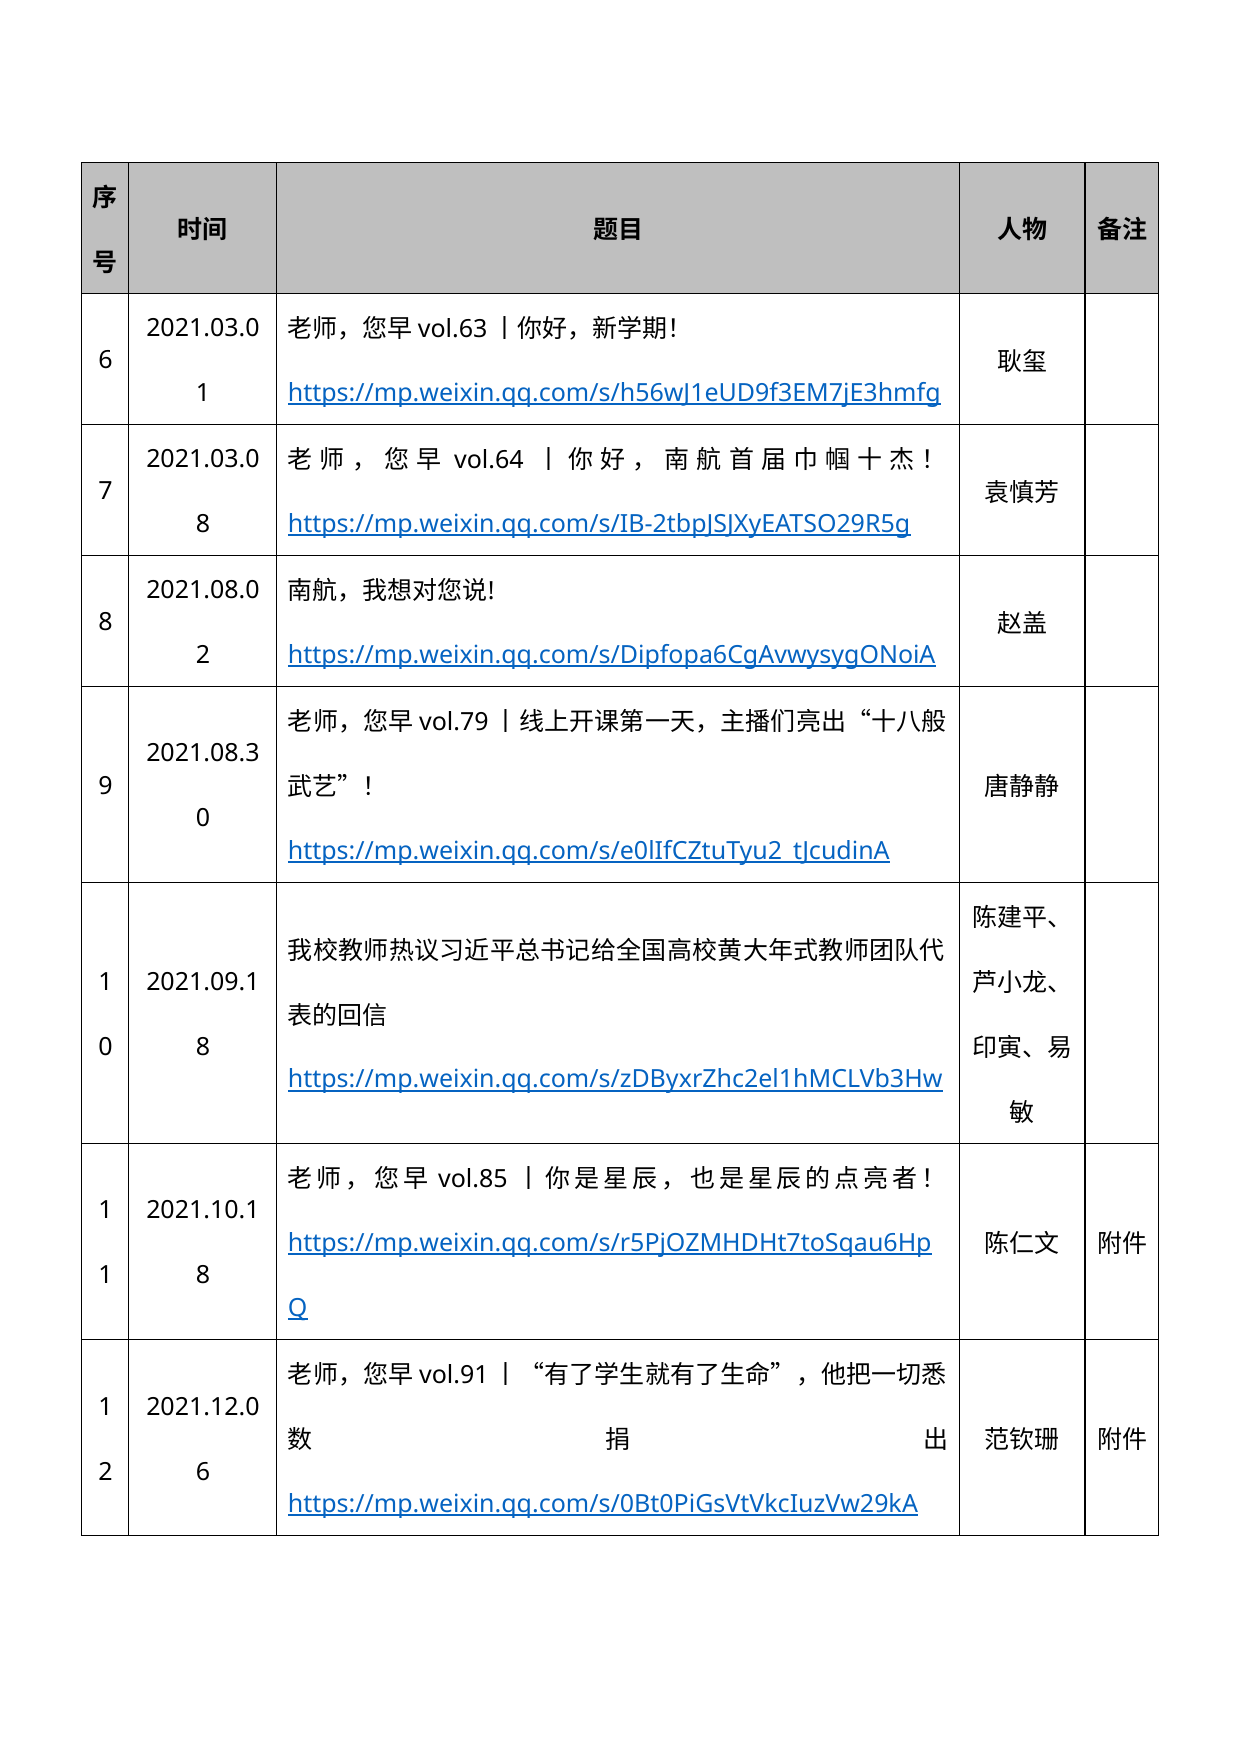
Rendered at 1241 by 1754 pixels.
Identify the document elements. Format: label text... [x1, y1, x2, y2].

table_cell 2021.03.08 [129, 425, 276, 555]
table_cell 老师，您早vol.79丨线上开课第一天，主播们亮出“十八般武艺”！ https://mp.weixin.qq.com/s/e0lIfCZtuTyu2_tJcudinA [277, 687, 959, 882]
table_cell 老师，您早vol.85丨你是星辰，也是星辰的点亮者！ https://mp.weixin.qq.com/s/r5PjOZMHDHt7toSqau6HpQ [277, 1144, 959, 1339]
table_cell 10 [82, 883, 128, 1143]
table_cell [1086, 687, 1158, 882]
table_cell 2021.08.02 [129, 556, 276, 686]
table_cell [1086, 883, 1158, 1143]
table_header 时间 [129, 163, 276, 293]
table_cell [1086, 425, 1158, 555]
table_cell 附件 [1086, 1144, 1158, 1339]
table_header 备注 [1086, 163, 1158, 293]
table_cell 唐静静 [960, 687, 1084, 882]
table_cell 耿玺 [960, 294, 1084, 424]
table_cell 陈仁文 [960, 1144, 1084, 1339]
table_cell 附件 [1086, 1340, 1158, 1535]
table_cell 老师，您早vol.63丨你好，新学期！ https://mp.weixin.qq.com/s/h56wJ1eUD9f3EM7jE3hmfg [277, 294, 959, 424]
table_header 序号 [82, 163, 128, 293]
table_cell 我校教师热议习近平总书记给全国高校黄大年式教师团队代表的回信 https://mp.weixin.qq.com/s/zDByxrZhc2el1hMCLVb3Hw [277, 883, 959, 1143]
table_cell 6 [82, 294, 128, 424]
table_cell 8 [82, 556, 128, 686]
table_cell 老师，您早vol.64丨你好，南航首届巾帼十杰！ https://mp.weixin.qq.com/s/IB-2tbpJSJXyEATSO29R5g [277, 425, 959, 555]
table_cell 12 [82, 1340, 128, 1535]
table_cell 2021.08.30 [129, 687, 276, 882]
table_header 题目 [277, 163, 959, 293]
table_cell 9 [82, 687, 128, 882]
table_cell 范钦珊 [960, 1340, 1084, 1535]
table_cell 7 [82, 425, 128, 555]
table_cell [1086, 556, 1158, 686]
table_cell 11 [82, 1144, 128, 1339]
table_cell 2021.12.06 [129, 1340, 276, 1535]
table_cell 老师，您早vol.91丨“有了学生就有了生命”，他把一切悉数捐出 https://mp.weixin.qq.com/s/0Bt0PiGsVtVkcIuzVw29kA [277, 1340, 959, 1535]
table_cell 陈建平、芦小龙、印寅、易敏 [960, 883, 1084, 1143]
table_cell 2021.03.01 [129, 294, 276, 424]
table_cell 赵盖 [960, 556, 1084, 686]
table_cell 2021.09.18 [129, 883, 276, 1143]
table_cell 2021.10.18 [129, 1144, 276, 1339]
table_cell [1086, 294, 1158, 424]
table_cell 南航，我想对您说! https://mp.weixin.qq.com/s/Dipfopa6CgAvwysygONoiA [277, 556, 959, 686]
table_header 人物 [960, 163, 1084, 293]
table_cell 袁慎芳 [960, 425, 1084, 555]
